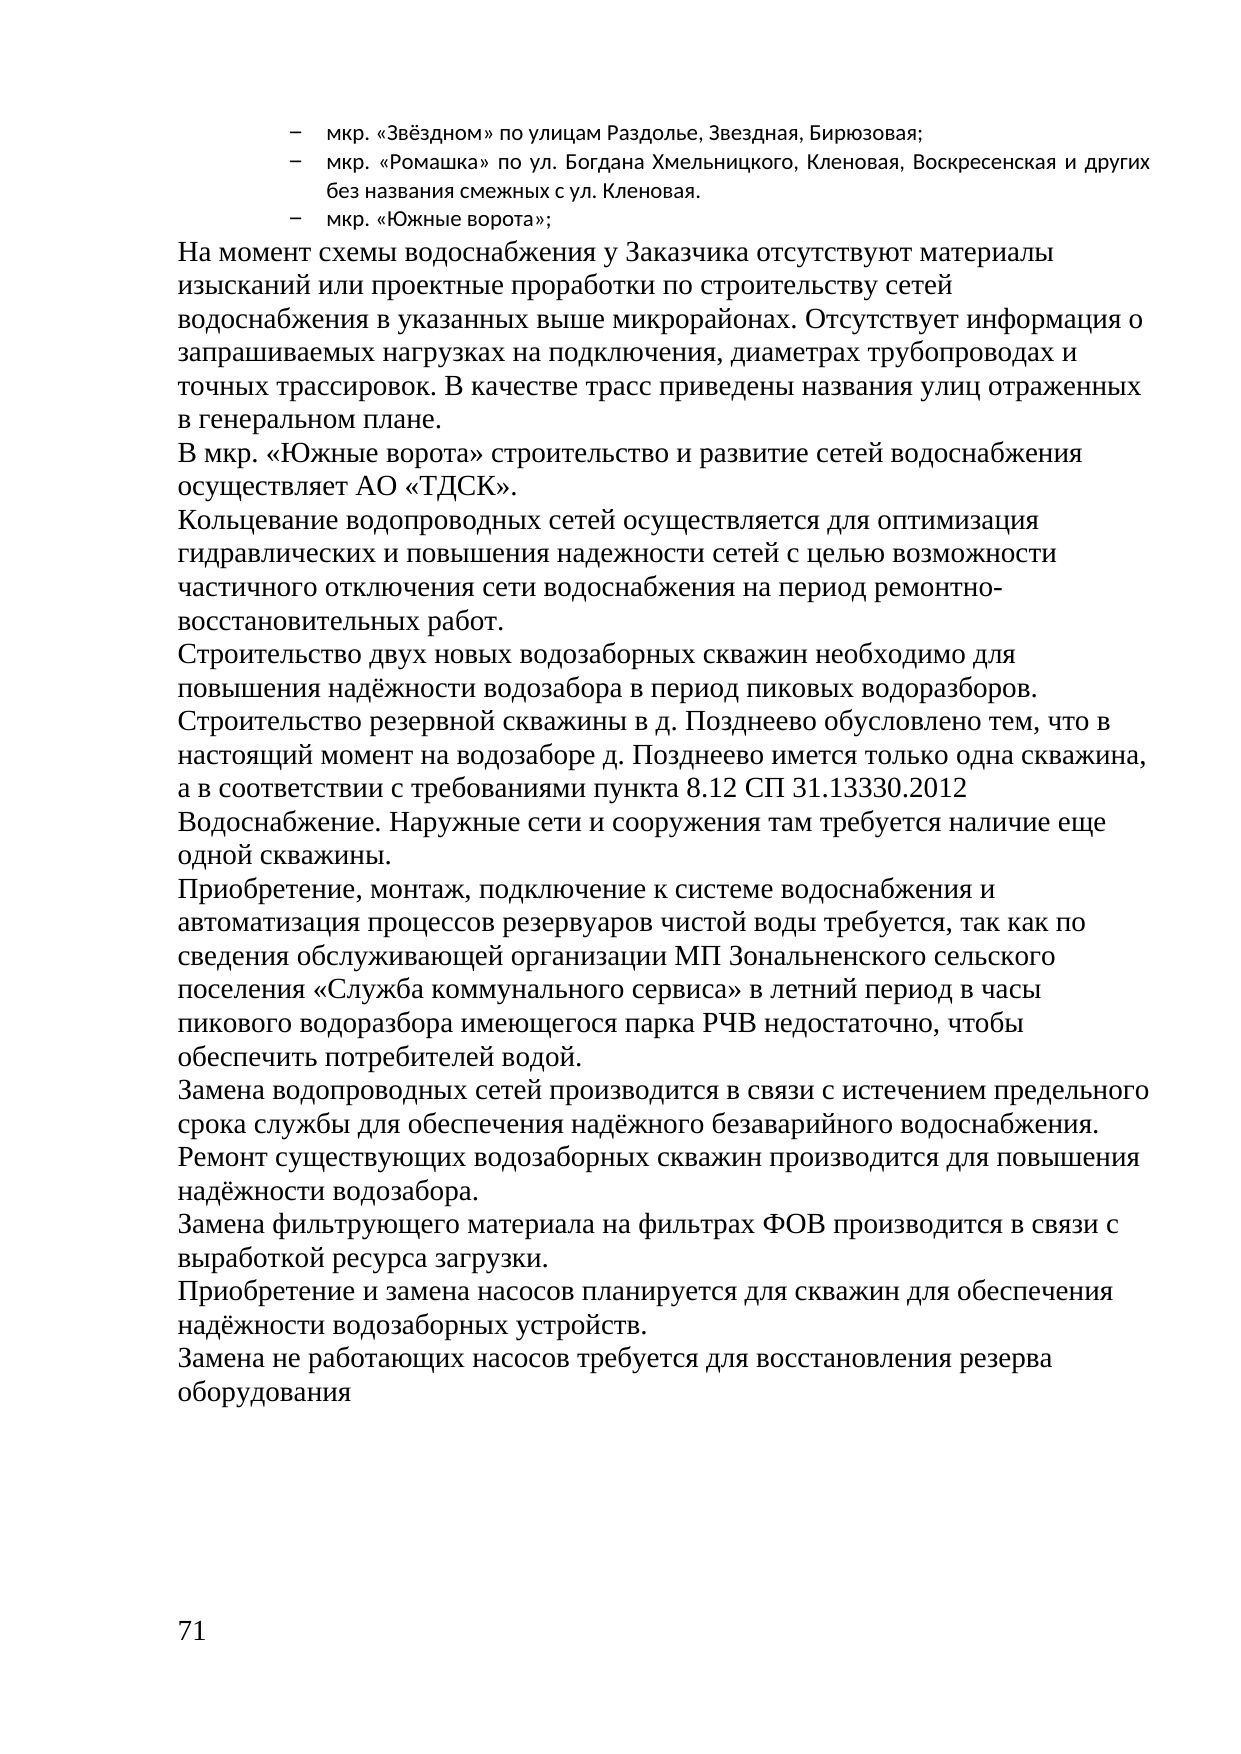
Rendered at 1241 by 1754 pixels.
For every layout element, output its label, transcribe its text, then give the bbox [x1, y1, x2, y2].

text Строительство двух новых водозаборных скважин необходимо для повышения надёжности водозабора в период пиковых водоразборов. [177, 636, 1152, 703]
list мкр. «Звёздном» по улицам Раздолье, Звездная, Бирюзовая; [288, 118, 1152, 147]
text Замена фильтрующего материала на фильтрах ФОВ производится в связи с выработкой ресурса загрузки. [177, 1206, 1152, 1273]
list мкр. «Ромашка» по ул. Богдана Хмельницкого, Кленовая, Воскресенская и других без названия смежных с ул. Кленовая. [288, 147, 1152, 204]
text На момент схемы водоснабжения у Заказчика отсутствуют материалы изысканий или проектные проработки по строительству сетей водоснабжения в указанных выше микрорайонах. Отсутствует информация о запрашиваемых нагрузках на подключения, диаметрах трубопроводах и точных трассировок. В качестве трасс приведены названия улиц отраженных в генеральном плане. [177, 234, 1152, 435]
text Приобретение и замена насосов планируется для скважин для обеспечения надёжности водозаборных устройств. [177, 1273, 1152, 1341]
text Замена не работающих насосов требуется для восстановления резерва оборудования [177, 1341, 1152, 1408]
text Замена водопроводных сетей производится в связи с истечением предельного срока службы для обеспечения надёжного безаварийного водоснабжения. [177, 1072, 1152, 1139]
text Строительство резервной скважины в д. Позднеево обусловлено тем, что в настоящий момент на водозаборе д. Позднеево имется только одна скважина, а в соответствии с требованиями пункта 8.12 СП 31.13330.2012 Водоснабжение. Наружные сети и сооружения там требуется наличие еще одной скважины. [177, 703, 1152, 871]
text Приобретение, монтаж, подключение к системе водоснабжения и автоматизация процессов резервуаров чистой воды требуется, так как по сведения обслуживающей организации МП Зональненского сельского поселения «Служба коммунального сервиса» в летний период в часы пикового водоразбора имеющегося парка РЧВ недостаточно, чтобы обеспечить потребителей водой. [177, 871, 1152, 1072]
text Кольцевание водопроводных сетей осуществляется для оптимизация гидравлических и повышения надежности сетей с целью возможности частичного отключения сети водоснабжения на период ремонтно-восстановительных работ. [177, 502, 1152, 636]
text Ремонт существующих водозаборных скважин производится для повышения надёжности водозабора. [177, 1139, 1152, 1206]
text В мкр. «Южные ворота» строительство и развитие сетей водоснабжения осуществляет АО «ТДСК». [177, 435, 1152, 502]
list мкр. «Южные ворота»; [288, 204, 1152, 234]
